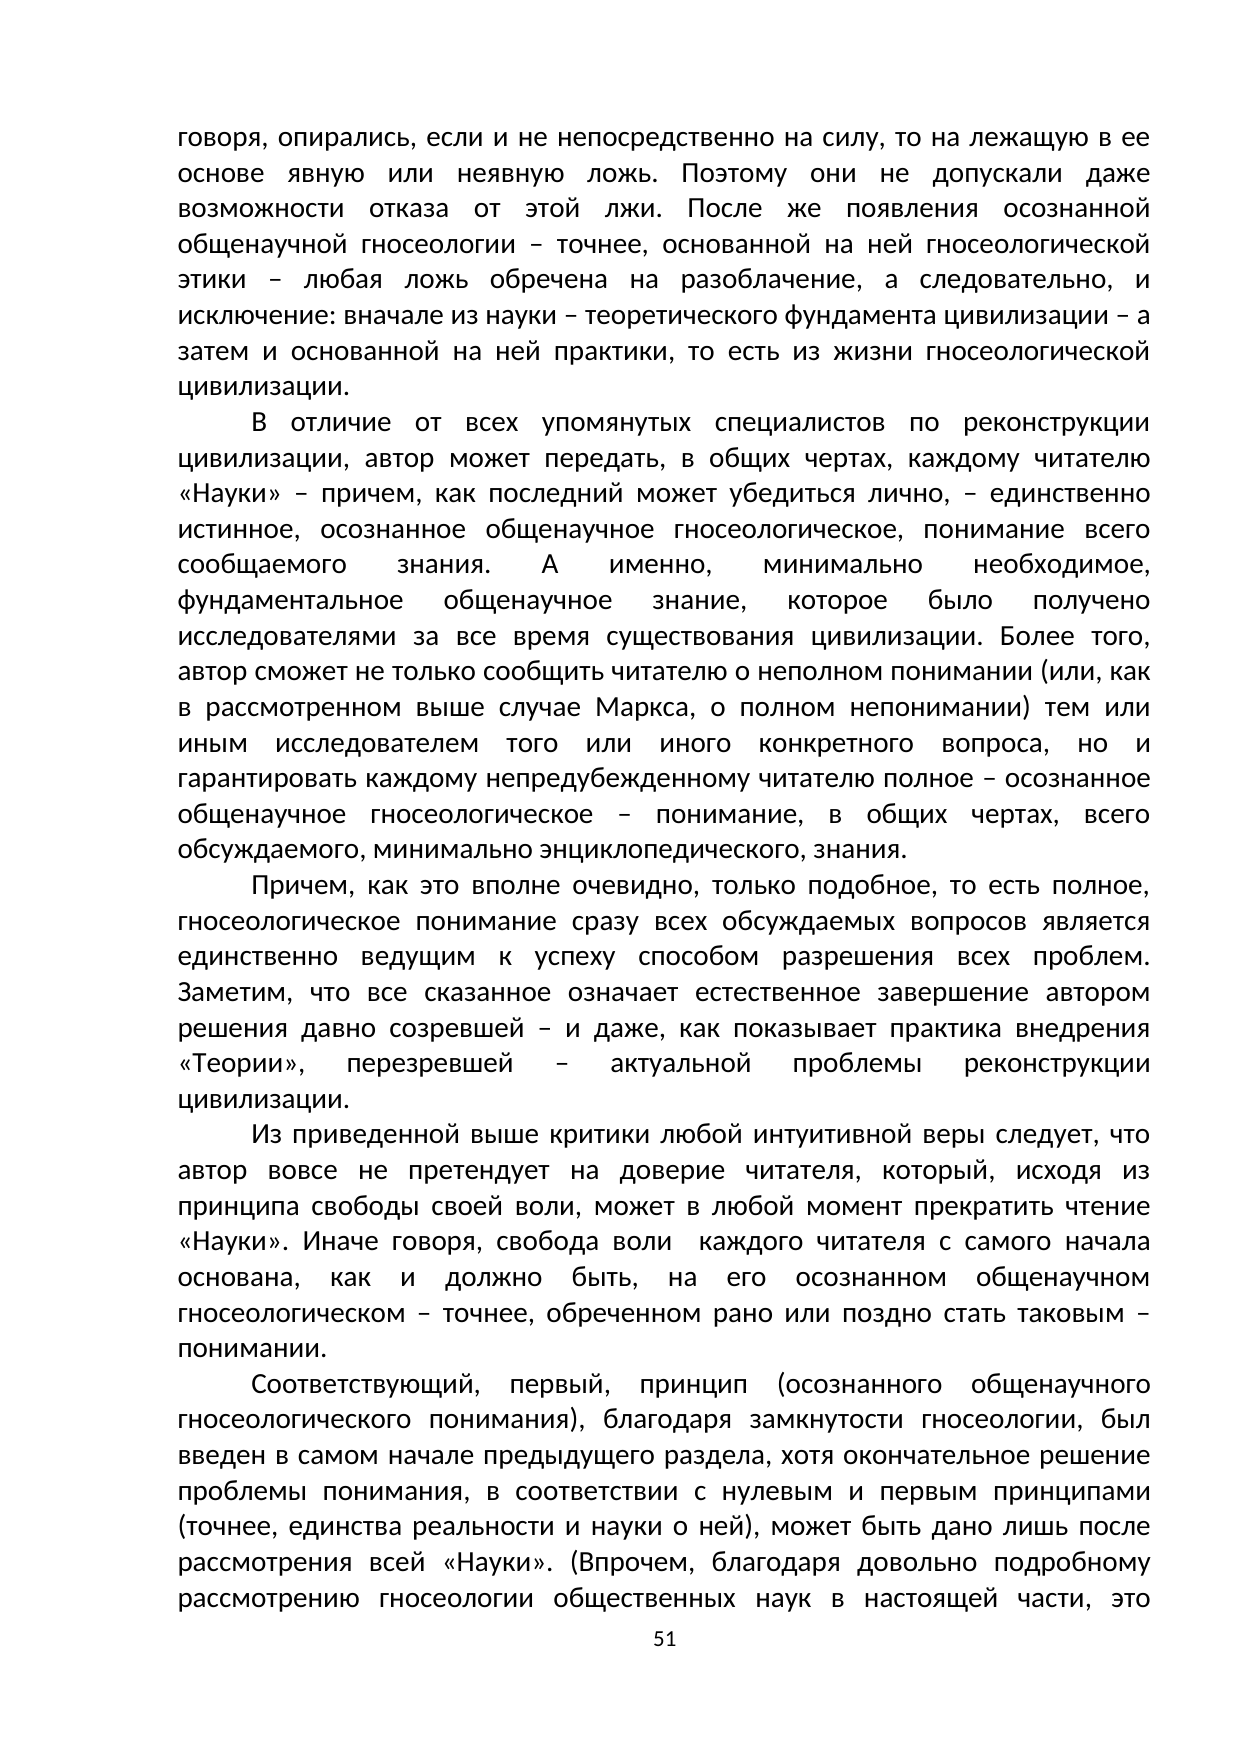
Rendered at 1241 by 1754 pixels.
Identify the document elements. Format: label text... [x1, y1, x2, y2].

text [177, 1365, 1152, 1614]
text Причем, как это вполне очевидно, только подобное, то есть полное, гносеологическое понимание сразу всех обсуждаемых вопросов является единственно ведущим к успеху способом разрешения всех проблем. Заметим, что все сказанное означает естественное завершение автором решения давно созревшей – и даже, как показывает практика внедрения «Теории», перезревшей – актуальной проблемы реконструкции цивилизации. [177, 866, 1152, 1116]
text Из приведенной выше критики любой интуитивной веры следует, что автор вовсе не претендует на доверие читателя, который, исходя из принципа свободы своей воли, может в любой момент прекратить чтение «Науки». Иначе говоря, свобода воли каждого читателя с самого начала основана, как и должно быть, на его осознанном общенаучном гносеологическом – точнее, обреченном рано или поздно стать таковым – понимании. [177, 1116, 1152, 1365]
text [177, 118, 1152, 403]
text В отличие от всех упомянутых специалистов по реконструкции цивилизации, автор может передать, в общих чертах, каждому читателю «Науки» – причем, как последний может убедиться лично, – единственно истинное, осознанное общенаучное гносеологическое, понимание всего сообщаемого знания. А именно, минимально необходимое, фундаментальное общенаучное знание, которое было получено исследователями за все время существования цивилизации. Более того, автор сможет не только сообщить читателю о неполном понимании (или, как в рассмотренном выше случае Маркса, о полном непонимании) тем или иным исследователем того или иного конкретного вопроса, но и гарантировать каждому непредубежденному читателю полное – осознанное общенаучное гносеологическое – понимание, в общих чертах, всего обсуждаемого, минимально энциклопедического, знания. [177, 403, 1152, 866]
